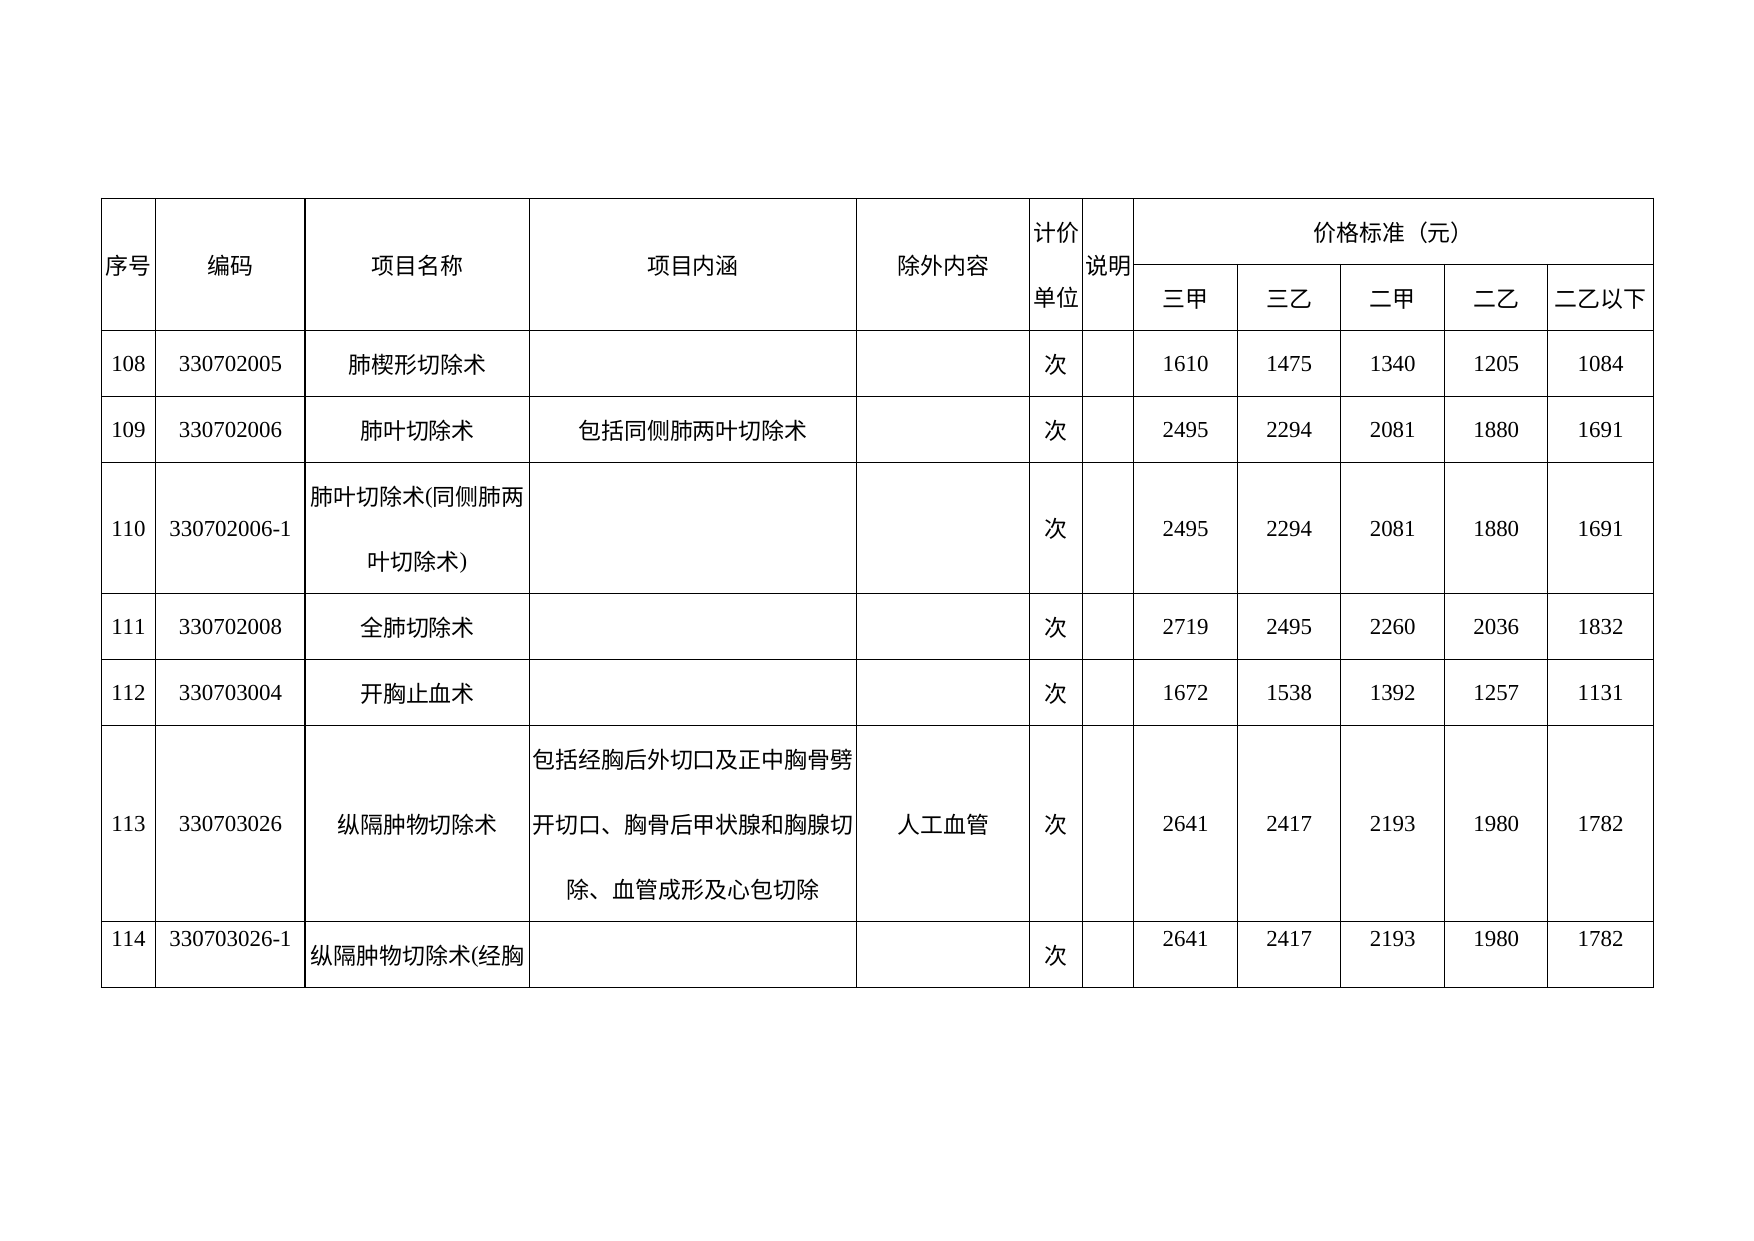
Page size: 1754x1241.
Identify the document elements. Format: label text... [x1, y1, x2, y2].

table_header 项目内涵 [530, 199, 856, 330]
table_cell [857, 331, 1029, 396]
table_cell [857, 594, 1029, 659]
table_cell [530, 463, 856, 593]
table_cell 108 [102, 331, 155, 396]
table_cell 330703004 [156, 660, 304, 725]
table_header 项目名称 [306, 199, 529, 330]
table_cell 330703026-1 [156, 922, 304, 987]
table_cell 330702005 [156, 331, 304, 396]
table_cell 纵隔肿物切除术 [306, 726, 529, 921]
table_cell [1083, 594, 1133, 659]
table_cell [1083, 726, 1133, 921]
table_cell 1691 [1548, 463, 1653, 593]
table_cell 2260 [1341, 594, 1444, 659]
table_cell 开胸止血术 [306, 660, 529, 725]
table_cell 2495 [1134, 463, 1237, 593]
table_cell 113 [102, 726, 155, 921]
table_cell 1610 [1134, 331, 1237, 396]
table_cell 2081 [1341, 463, 1444, 593]
table_cell 次 [1030, 922, 1082, 987]
table_cell 1257 [1445, 660, 1547, 725]
table_cell 1980 [1445, 726, 1547, 921]
table_cell 次 [1030, 726, 1082, 921]
table_cell 次 [1030, 331, 1082, 396]
table_cell 2036 [1445, 594, 1547, 659]
table_cell 肺楔形切除术 [306, 331, 529, 396]
table_cell 三甲 [1134, 265, 1237, 330]
table_cell 1880 [1445, 463, 1547, 593]
table_header 编码 [156, 199, 304, 330]
table_cell [1083, 660, 1133, 725]
table_cell 110 [102, 463, 155, 593]
table_cell 1392 [1341, 660, 1444, 725]
table_cell 1782 [1548, 726, 1653, 921]
table_cell [530, 660, 856, 725]
table_cell 肺叶切除术 [306, 397, 529, 462]
table_cell [530, 331, 856, 396]
table_cell 包括经胸后外切口及正中胸骨劈开切口、胸骨后甲状腺和胸腺切除、血管成形及心包切除 [530, 726, 856, 921]
table_cell 二乙 [1445, 265, 1547, 330]
table_cell 109 [102, 397, 155, 462]
table_cell 2193 [1341, 922, 1444, 987]
table_cell 1672 [1134, 660, 1237, 725]
table_cell [857, 397, 1029, 462]
table_header 计价单位 [1030, 199, 1082, 330]
table_cell 1538 [1238, 660, 1340, 725]
table_cell [857, 463, 1029, 593]
table_cell 2495 [1238, 594, 1340, 659]
table_header 除外内容 [857, 199, 1029, 330]
table_cell 1084 [1548, 331, 1653, 396]
table_cell 2641 [1134, 922, 1237, 987]
table_cell 330702008 [156, 594, 304, 659]
table_cell 330703026 [156, 726, 304, 921]
table_cell 330702006-1 [156, 463, 304, 593]
table_cell 1691 [1548, 397, 1653, 462]
table_cell 1880 [1445, 397, 1547, 462]
table_cell 114 [102, 922, 155, 987]
table_cell 1832 [1548, 594, 1653, 659]
table_cell 111 [102, 594, 155, 659]
table_cell 112 [102, 660, 155, 725]
table_cell 2081 [1341, 397, 1444, 462]
table_header 价格标准（元） [1134, 199, 1653, 264]
table_cell 1205 [1445, 331, 1547, 396]
table_cell 肺叶切除术(同侧肺两叶切除术) [306, 463, 529, 593]
table_cell 次 [1030, 660, 1082, 725]
table_header 序号 [102, 199, 155, 330]
table_cell 人工血管 [857, 726, 1029, 921]
table_cell 三乙 [1238, 265, 1340, 330]
table_cell 2294 [1238, 397, 1340, 462]
table_cell [1083, 922, 1133, 987]
table_cell [1083, 397, 1133, 462]
table_cell 2294 [1238, 463, 1340, 593]
table_header 说明 [1083, 199, 1133, 330]
table_cell 2719 [1134, 594, 1237, 659]
table_cell 1340 [1341, 331, 1444, 396]
table_cell [530, 594, 856, 659]
table_cell [530, 922, 856, 987]
table_cell 次 [1030, 594, 1082, 659]
table_cell 纵隔肿物切除术(经胸后外切口及正中胸骨劈开切口) [306, 922, 529, 987]
table_cell 全肺切除术 [306, 594, 529, 659]
table_cell 1980 [1445, 922, 1547, 987]
table_cell 1131 [1548, 660, 1653, 725]
table_cell 2495 [1134, 397, 1237, 462]
table_cell 1475 [1238, 331, 1340, 396]
table_cell 包括同侧肺两叶切除术 [530, 397, 856, 462]
table_cell 二甲 [1341, 265, 1444, 330]
table_cell 2417 [1238, 922, 1340, 987]
table_cell 二乙以下 [1548, 265, 1653, 330]
table_cell 次 [1030, 463, 1082, 593]
table_cell 1782 [1548, 922, 1653, 987]
table_cell [1083, 463, 1133, 593]
table_cell 2193 [1341, 726, 1444, 921]
table_cell 330702006 [156, 397, 304, 462]
table_cell 2641 [1134, 726, 1237, 921]
table_cell [1083, 331, 1133, 396]
table_cell 次 [1030, 397, 1082, 462]
table_cell [857, 660, 1029, 725]
table_cell [857, 922, 1029, 987]
table_cell 2417 [1238, 726, 1340, 921]
